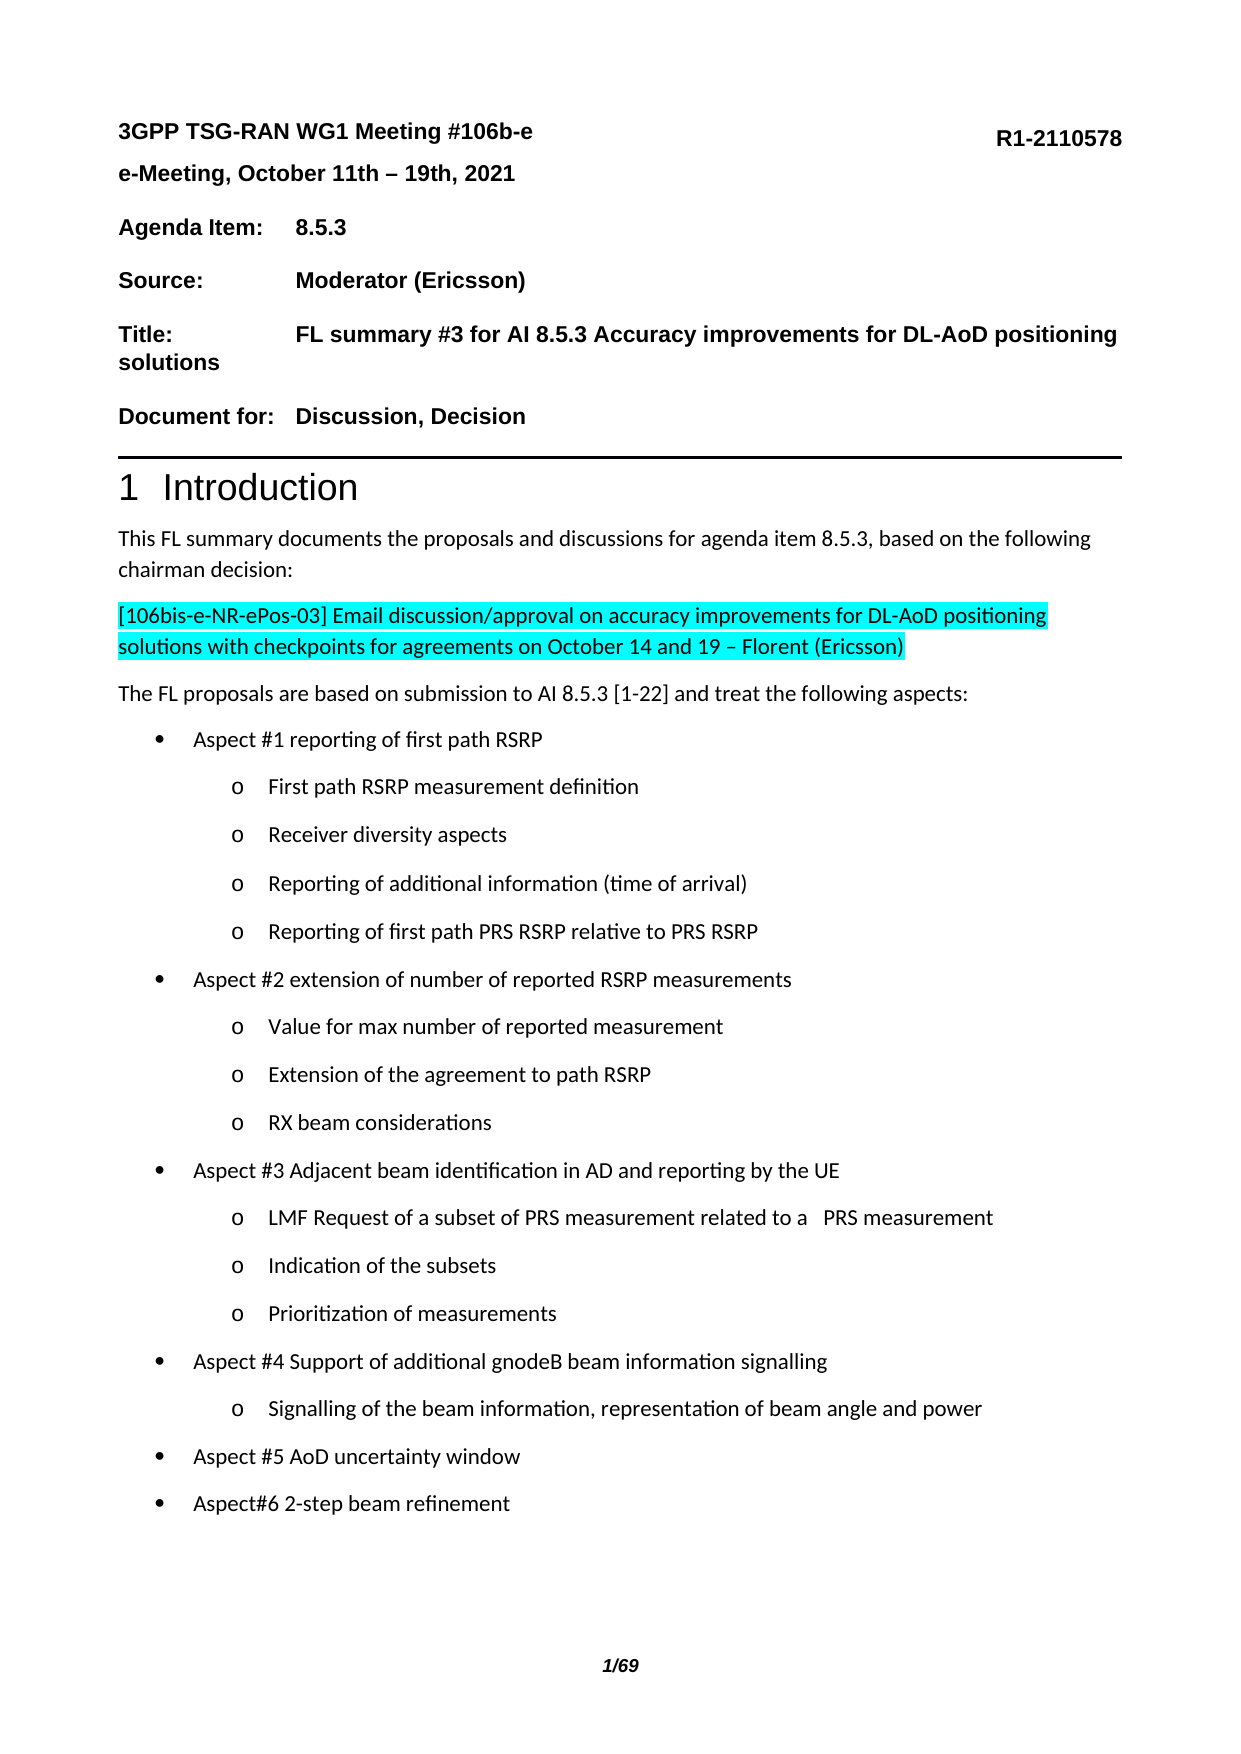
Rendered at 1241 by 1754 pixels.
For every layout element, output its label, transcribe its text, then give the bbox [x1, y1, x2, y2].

text The FL proposals are based on submission to AI 8.5.3 [1-22] and treat the following aspects: [118, 679, 1122, 707]
list Signalling of the beam information, representation of beam angle and power [231, 1394, 1122, 1423]
list RX beam considerations [231, 1108, 1122, 1137]
list Aspect #4 Support of additional gnodeB beam information signalling [156, 1347, 1122, 1375]
list Extension of the agreement to path RSRP [231, 1060, 1122, 1089]
list Aspect #5 AoD uncertainty window [156, 1442, 1122, 1470]
list Aspect #1 reporting of first path RSRP [156, 726, 1122, 753]
list Aspect #2 extension of number of reported RSRP measurements [156, 965, 1122, 993]
text Source: Moderator (Ericsson) [118, 267, 1122, 294]
text e-Meeting, October 11th – 19th, 2021 [118, 160, 1122, 187]
text Title: FL summary #3 for AI 8.5.3 Accuracy improvements for DL-AoD positioning solutions [118, 321, 1122, 376]
text This FL summary documents the proposals and discussions for agenda item 8.5.3, based on the following chairman decision: [118, 524, 1122, 583]
text Document for: Discussion, Decision [118, 403, 1122, 429]
list Aspect#6 2-step beam refinement [156, 1489, 1122, 1517]
list First path RSRP measurement definition [231, 772, 1122, 802]
list Aspect #3 Adjacent beam identification in AD and reporting by the UE [156, 1156, 1122, 1184]
list Value for max number of reported measurement [231, 1012, 1122, 1041]
text [106bis-e-NR-ePos-03] Email discussion/approval on accuracy improvements for DL-AoD positioning solutions with checkpoints for agreements on October 14 and 19 – Florent (Ericsson) [118, 602, 1122, 660]
text 3GPP TSG-RAN WG1 Meeting #106b-e R1-2110578 [118, 118, 1122, 152]
list Reporting of first path PRS RSRP relative to PRS RSRP [231, 917, 1122, 946]
list Reporting of additional information (time of arrival) [231, 869, 1122, 898]
list Prioritization of measurements [231, 1299, 1122, 1328]
list Receiver diversity aspects [231, 821, 1122, 850]
list Indication of the subsets [231, 1251, 1122, 1280]
text Agenda Item: 8.5.3 [118, 214, 1122, 240]
list LMF Request of a subset of PRS measurement related to a PRS measurement [231, 1203, 1122, 1232]
list Introduction [118, 459, 1122, 508]
